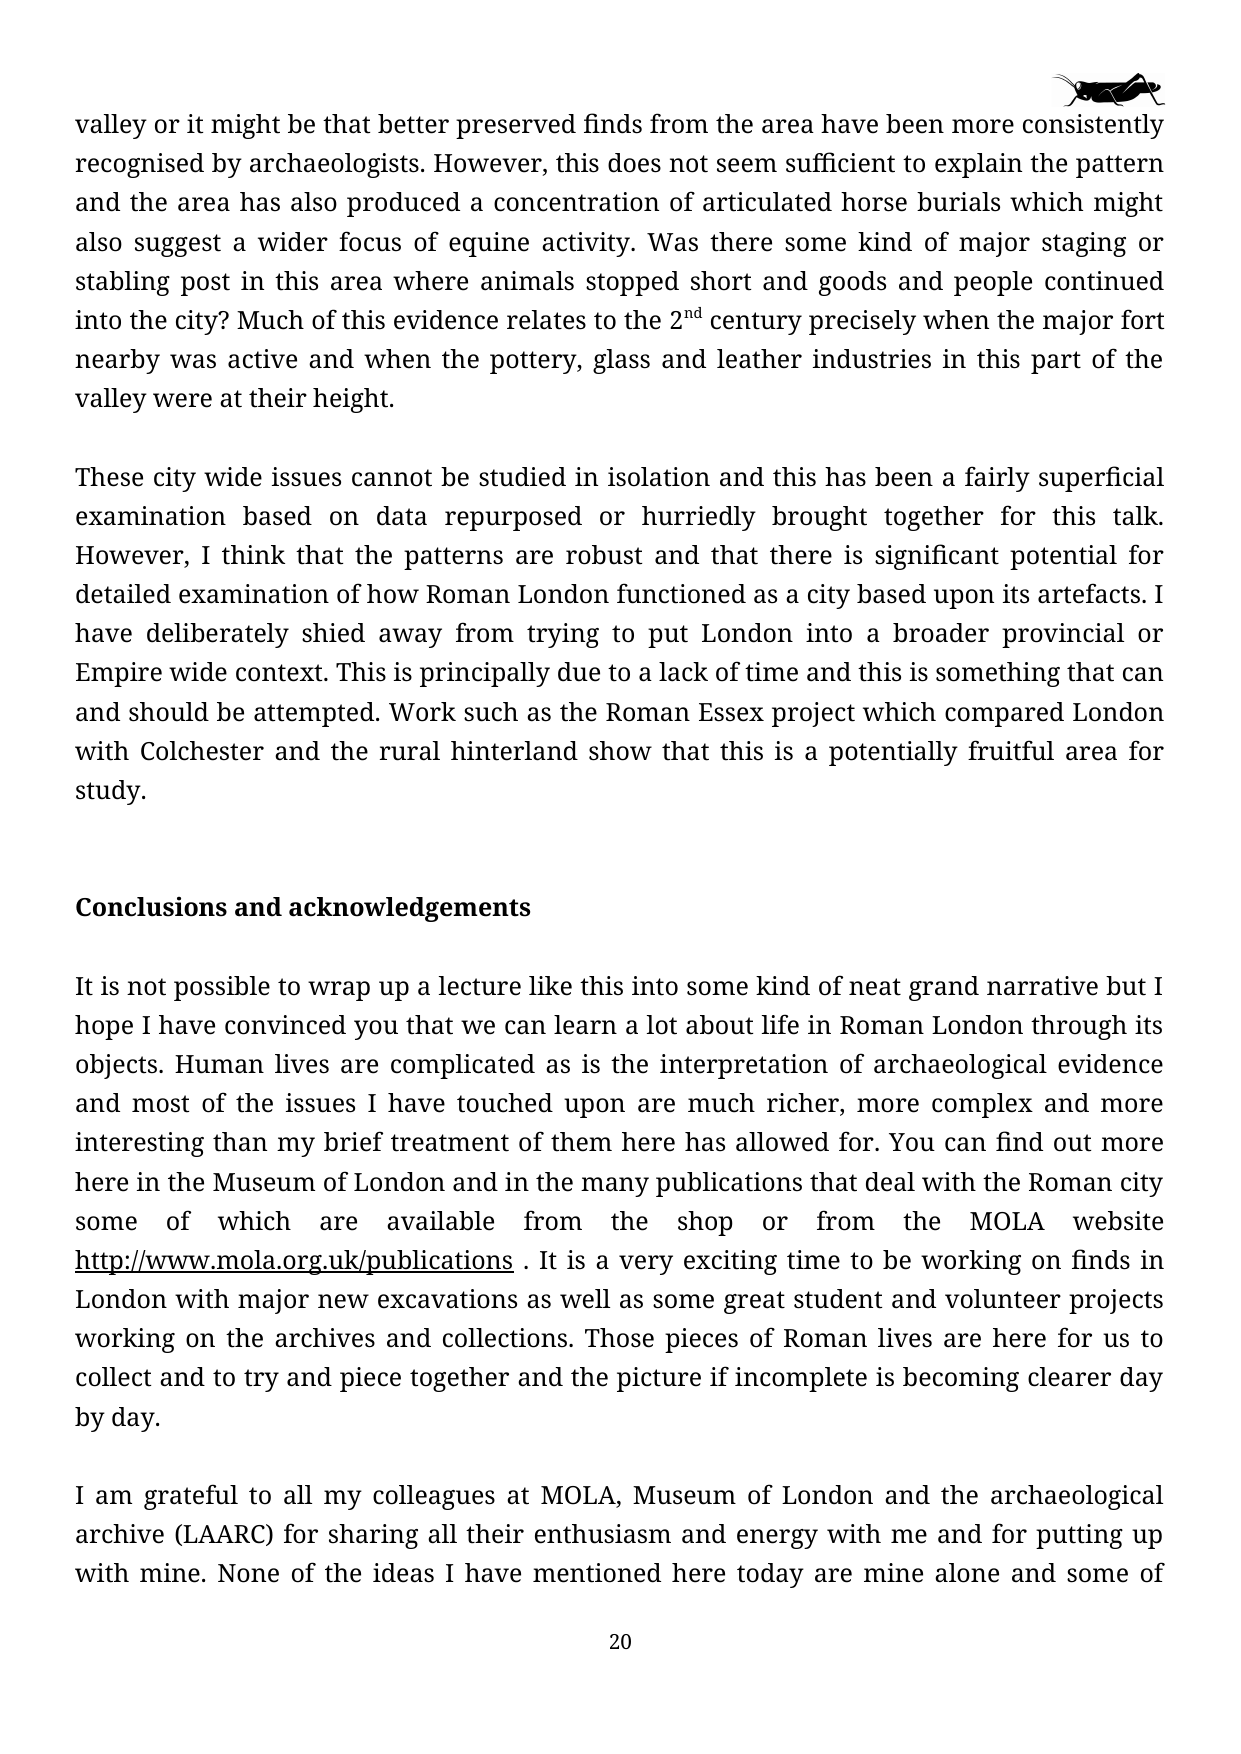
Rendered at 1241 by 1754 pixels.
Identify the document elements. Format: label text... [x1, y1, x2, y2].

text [75, 1477, 1165, 1590]
picture [1051, 73, 1166, 107]
subtitle Conclusions and acknowledgements [75, 890, 1165, 924]
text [75, 107, 1165, 415]
text These city wide issues cannot be studied in isolation and this has been a fairly superficial examination based on data repurposed or hurriedly brought together for this talk. However, I think that the patterns are robust and that there is significant potential for detailed examination of how Roman London functioned as a city based upon its artefacts. I have deliberately shied away from trying to put London into a broader provincial or Empire wide context. This is principally due to a lack of time and this is something that can and should be attempted. Work such as the Roman Essex project which compared London with Colchester and the rural hinterland show that this is a potentially fruitful area for study. [75, 459, 1165, 807]
text It is not possible to wrap up a lecture like this into some kind of neat grand narrative but I hope I have convinced you that we can learn a lot about life in Roman London through its objects. Human lives are complicated as is the interpretation of archaeological evidence and most of the issues I have touched upon are much richer, more complex and more interesting than my brief treatment of them here has allowed for. You can find out more here in the Museum of London and in the many publications that deal with the Roman city some of which are available from the shop or from the MOLA website http://www.mola.org.uk/publications . It is a very exciting time to be working on finds in London with major new excavations as well as some great student and volunteer projects working on the archives and collections. Those pieces of Roman lives are here for us to collect and to try and piece together and the picture if incomplete is becoming clearer day by day. [75, 968, 1165, 1433]
